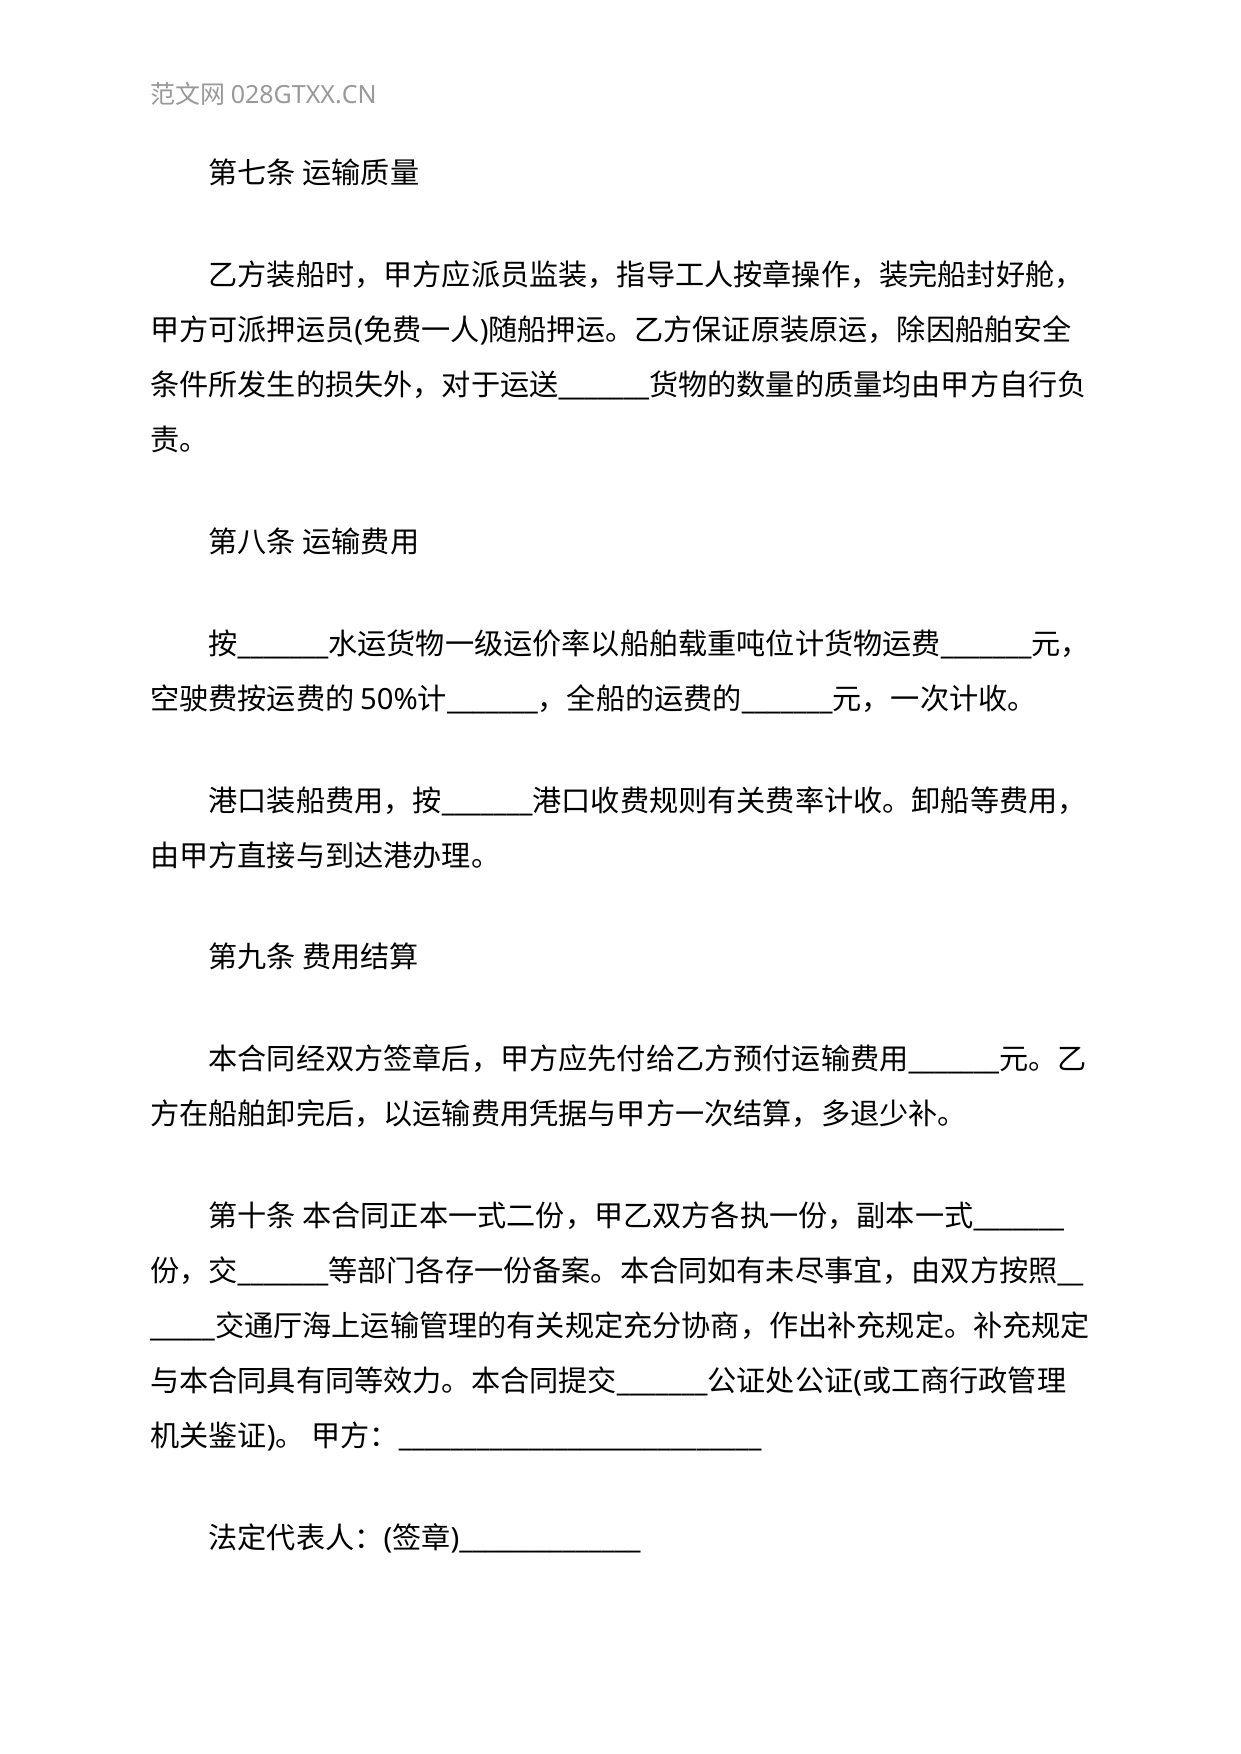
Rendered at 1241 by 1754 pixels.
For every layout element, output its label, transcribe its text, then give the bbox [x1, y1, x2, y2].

text 第十条 本合同正本一式二份，甲乙双方各执一份，副本一式_______份，交_______等部门各存一份备案。本合同如有未尽事宜，由双方按照_______交通厅海上运输管理的有关规定充分协商，作出补充规定。补充规定与本合同具有同等效力。本合同提交_______公证处公证(或工商行政管理机关鉴证)。 甲方：____________________________ [150, 1192, 1090, 1455]
text 按_______水运货物一级运价率以船舶载重吨位计货物运费_______元，空驶费按运费的50%计_______，全船的运费的_______元，一次计收。 [150, 620, 1090, 718]
text 本合同经双方签章后，甲方应先付给乙方预付运输费用_______元。乙方在船舶卸完后，以运输费用凭据与甲方一次结算，多退少补。 [150, 1036, 1090, 1133]
text 第八条 运输费用 [150, 518, 1090, 561]
text 法定代表人：(签章)______________ [150, 1514, 1090, 1557]
text 港口装船费用，按_______港口收费规则有关费率计收。卸船等费用，由甲方直接与到达港办理。 [150, 777, 1090, 874]
text 第七条 运输质量 [150, 150, 1090, 192]
text 第九条 费用结算 [150, 934, 1090, 976]
text 乙方装船时，甲方应派员监装，指导工人按章操作，装完船封好舱，甲方可派押运员(免费一人)随船押运。乙方保证原装原运，除因船舶安全条件所发生的损失外，对于运送_______货物的数量的质量均由甲方自行负责。 [150, 252, 1090, 459]
